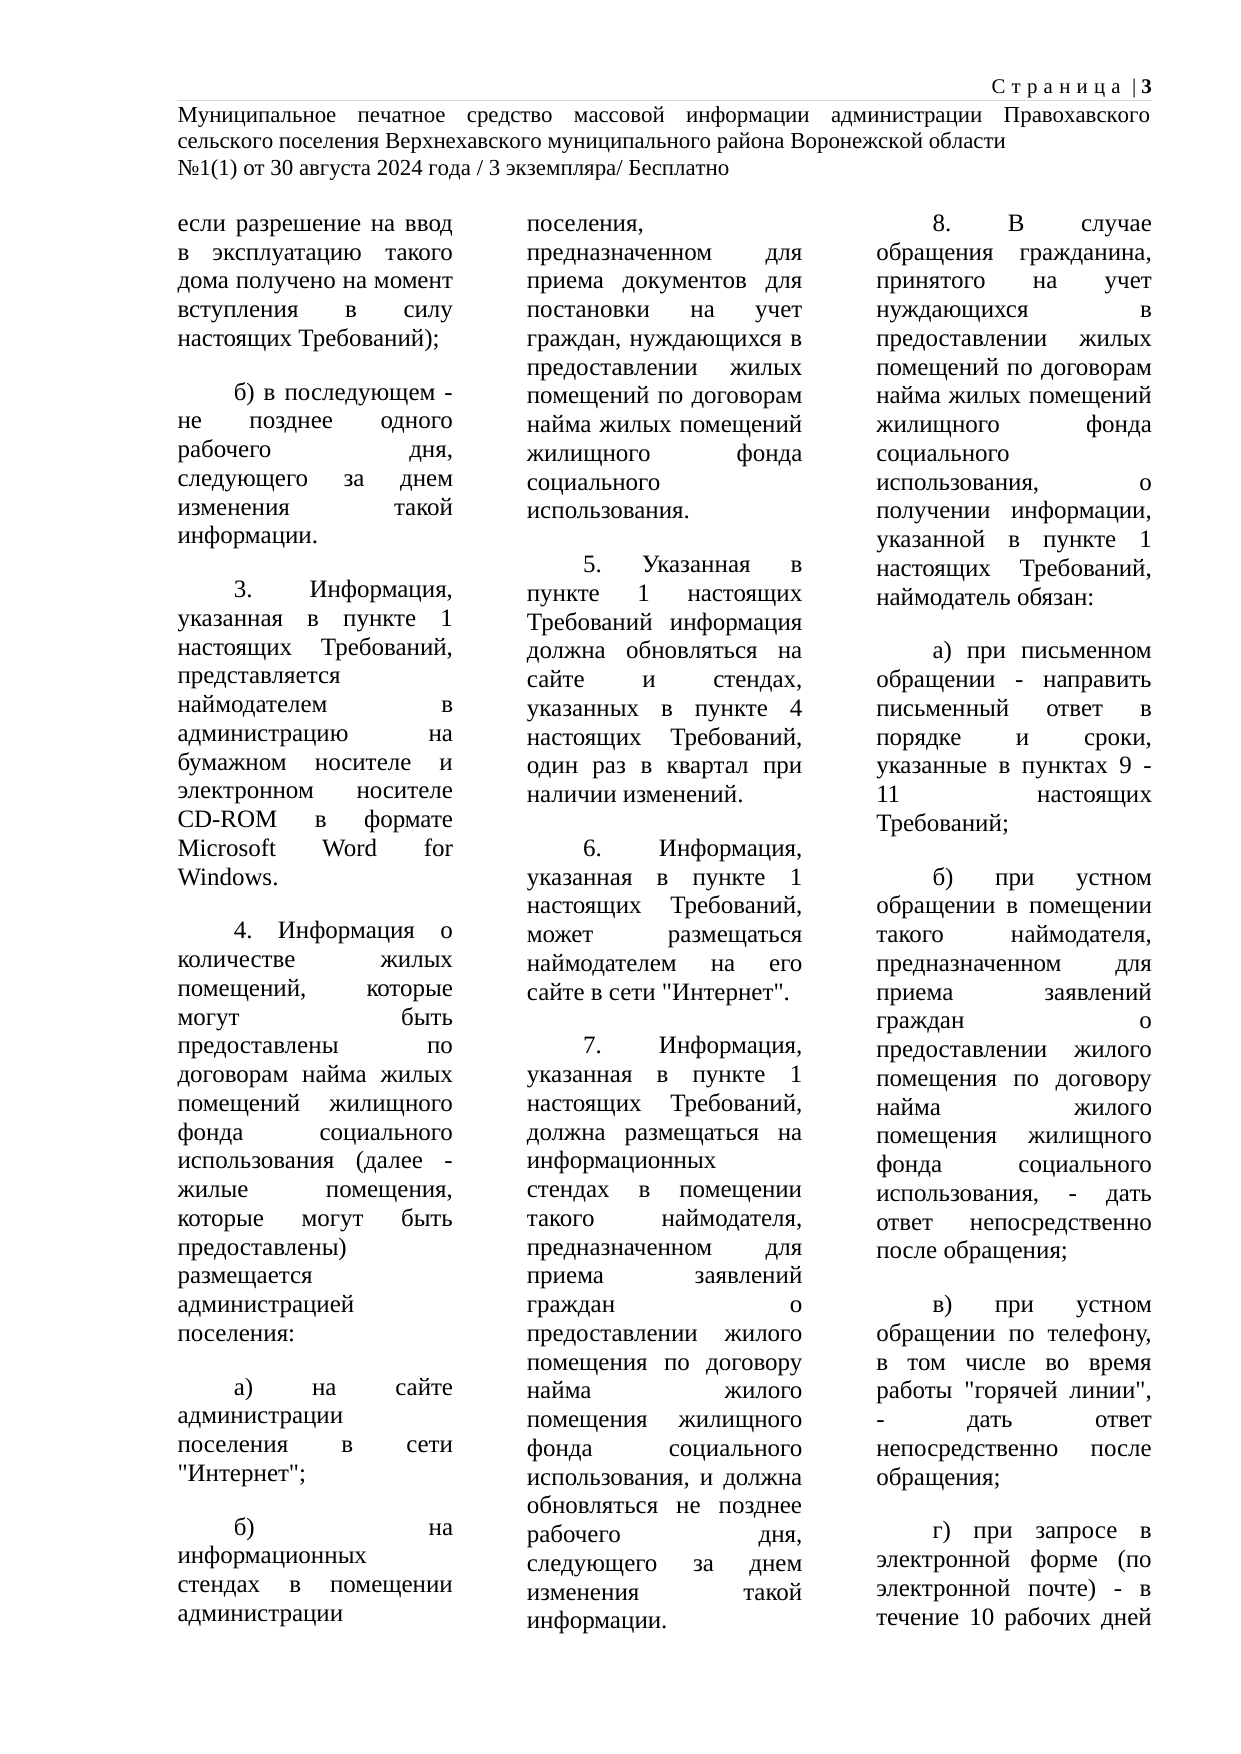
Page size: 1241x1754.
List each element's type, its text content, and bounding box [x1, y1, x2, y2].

text а) при письменном обращении - направить письменный ответ в порядке и сроки, указанные в пунктах 9 - 11 настоящих Требований; [876, 636, 1152, 837]
text 5. Указанная в пункте 1 настоящих Требований информация должна обновляться на сайте и стендах, указанных в пункте 4 настоящих Требований, один раз в квартал при наличии изменений. [527, 549, 802, 808]
text б) на информационных стендах в помещении администрации поселения, предназначенном для приема документов для постановки на учет граждан, нуждающихся в предоставлении жилых помещений по договорам найма жилых помещений жилищного фонда социального использования. [177, 1512, 453, 1627]
text 7. Информация, указанная в пункте 1 настоящих Требований, должна размещаться на информационных стендах в помещении такого наймодателя, предназначенном для приема заявлений граждан о предоставлении жилого помещения по договору найма жилого помещения жилищного фонда социального использования, и должна обновляться не позднее рабочего дня, следующего за днем изменения такой информации. [527, 1031, 802, 1634]
text б) в последующем - не позднее одного рабочего дня, следующего за днем изменения такой информации. [177, 377, 453, 549]
text 6. Информация, указанная в пункте 1 настоящих Требований, может размещаться наймодателем на его сайте в сети "Интернет". [527, 833, 802, 1006]
text в) при устном обращении по телефону, в том числе во время работы "горячей линии", - дать ответ непосредственно после обращения; [876, 1289, 1152, 1491]
text б) на информационных стендах в помещении администрации поселения, предназначенном для приема документов для постановки на учет граждан, нуждающихся в предоставлении жилых помещений по договорам найма жилых помещений жилищного фонда социального использования. [527, 208, 802, 524]
text 8. В случае обращения гражданина, принятого на учет нуждающихся в предоставлении жилых помещений по договорам найма жилых помещений жилищного фонда социального использования, о получении информации, указанной в пункте 1 настоящих Требований, наймодатель обязан: [876, 208, 1152, 611]
text 4. Информация о количестве жилых помещений, которые могут быть предоставлены по договорам найма жилых помещений жилищного фонда социального использования (далее - жилые помещения, которые могут быть предоставлены) размещается администрацией поселения: [177, 916, 453, 1347]
text б) при устном обращении в помещении такого наймодателя, предназначенном для приема заявлений граждан о предоставлении жилого помещения по договору найма жилого помещения жилищного фонда социального использования, - дать ответ непосредственно после обращения; [876, 862, 1152, 1264]
text а) на сайте администрации поселения в сети "Интернет"; [177, 1372, 453, 1487]
text 3. Информация, указанная в пункте 1 настоящих Требований, представляется наймодателем в администрацию на бумажном носителе и электронном носителе CD-ROM в формате Microsoft Word for Windows. [177, 574, 453, 891]
